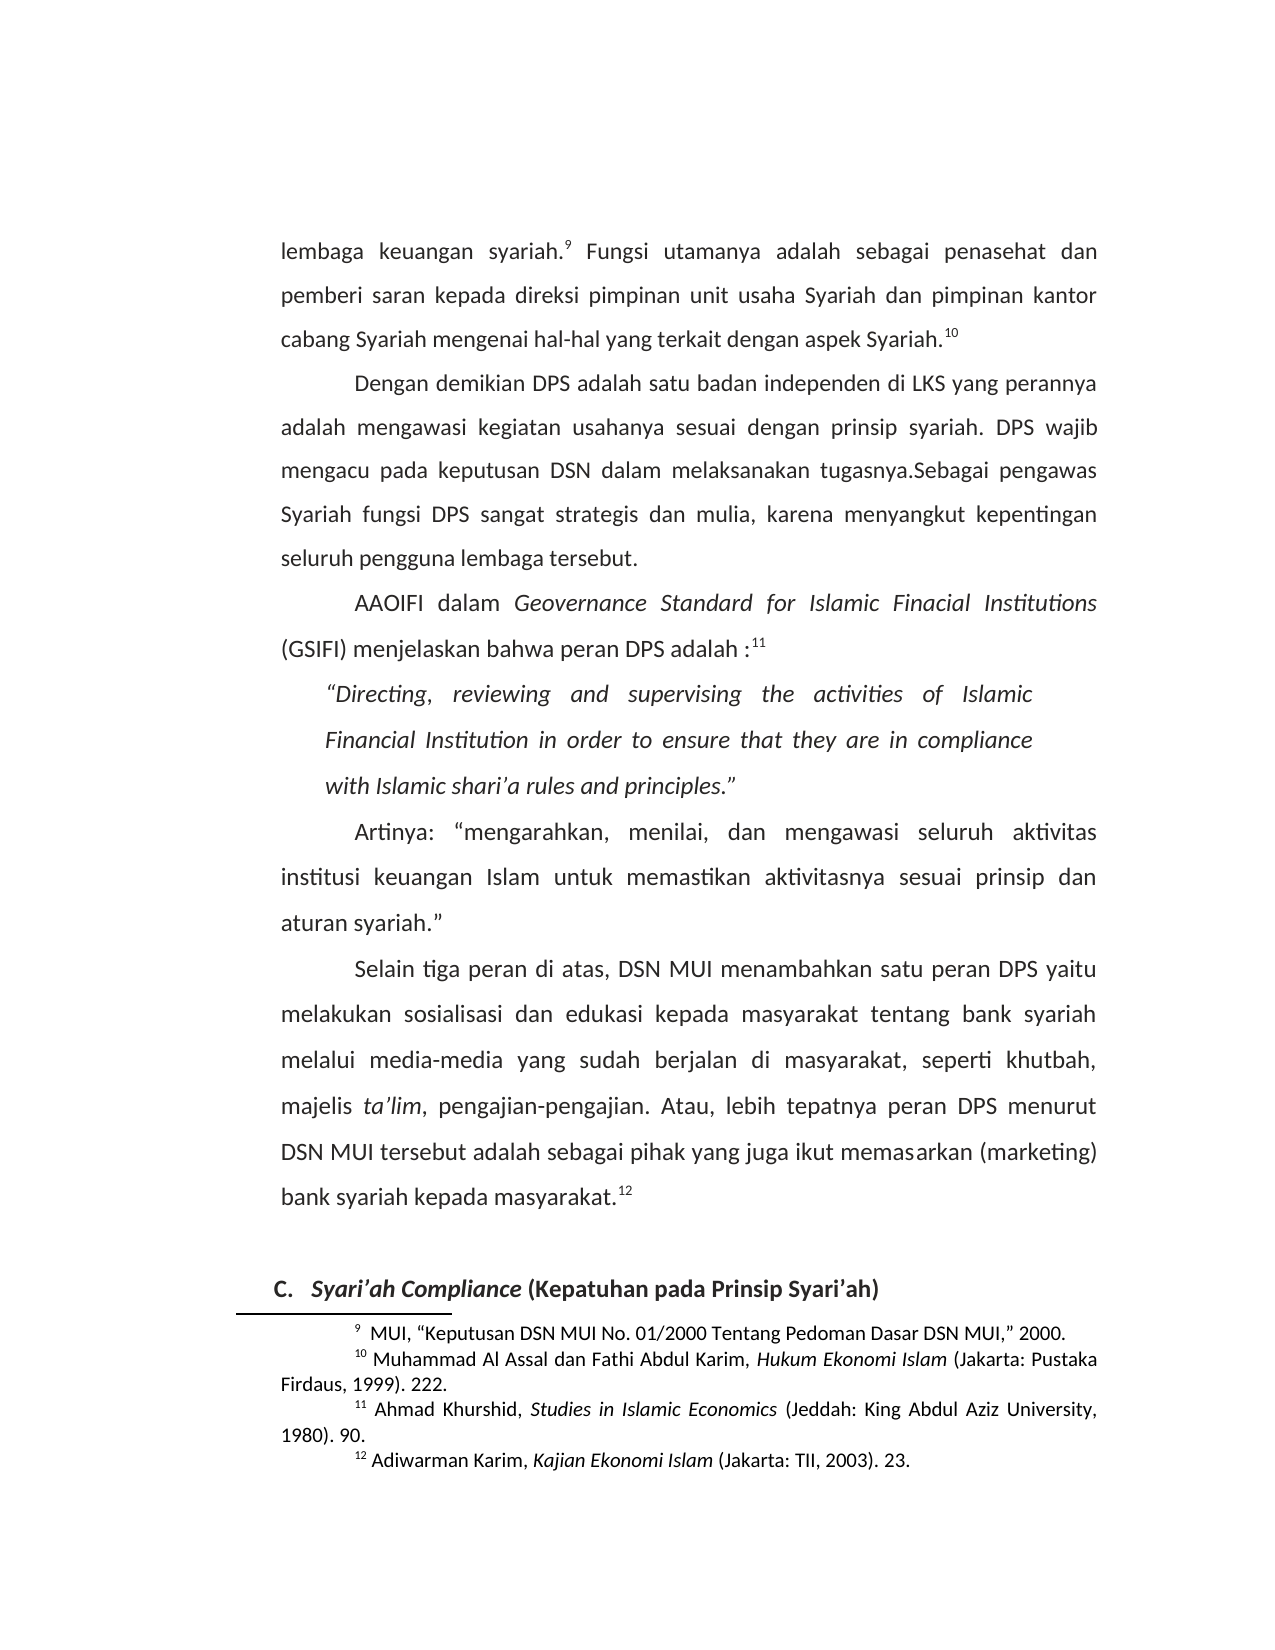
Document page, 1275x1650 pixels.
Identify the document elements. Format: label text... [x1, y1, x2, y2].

list Syari’ah Compliance (Kepatuhan pada Prinsip Syari’ah) [274, 1273, 1098, 1303]
text Dengan demikian DPS adalah satu badan independen di LKS yang perannya adalah mengawasi kegiatan usahanya sesuai dengan prinsip syariah. DPS wajib mengacu pada keputusan DSN dalam melaksanakan tugasnya.Sebagai pengawas Syariah fungsi DPS sangat strategis dan mulia, karena menyangkut kepentingan seluruh pengguna lembaga tersebut. [281, 368, 1098, 572]
list Artinya: “mengarahkan, menilai, dan mengawasi seluruh aktivitas institusi keuangan Islam untuk memastikan aktivitasnya sesuai prinsip dan aturan syariah.” [281, 816, 1098, 938]
list “Directing, reviewing and supervising the activities of Islamic Financial Institution in order to ensure that they are in compliance with Islamic shari’a rules and principles.” [325, 678, 1034, 801]
list Selain tiga peran di atas, DSN MUI menambahkan satu peran DPS yaitu melakukan sosialisasi dan edukasi kepada masyarakat tentang bank syariah melalui media-media yang sudah berjalan di masyarakat, seperti khutbah, majelis ta’lim, pengajian-pengajian. Atau, lebih tepatnya peran DPS menurut DSN MUI tersebut adalah sebagai pihak yang juga ikut memasarkan (marketing) bank syariah kepada masyarakat. [281, 953, 1098, 1212]
list AAOIFI dalam Geovernance Standard for Islamic Finacial Institutions (GSIFI) menjelaskan bahwa peran DPS adalah : [281, 587, 1098, 663]
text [281, 236, 1098, 353]
